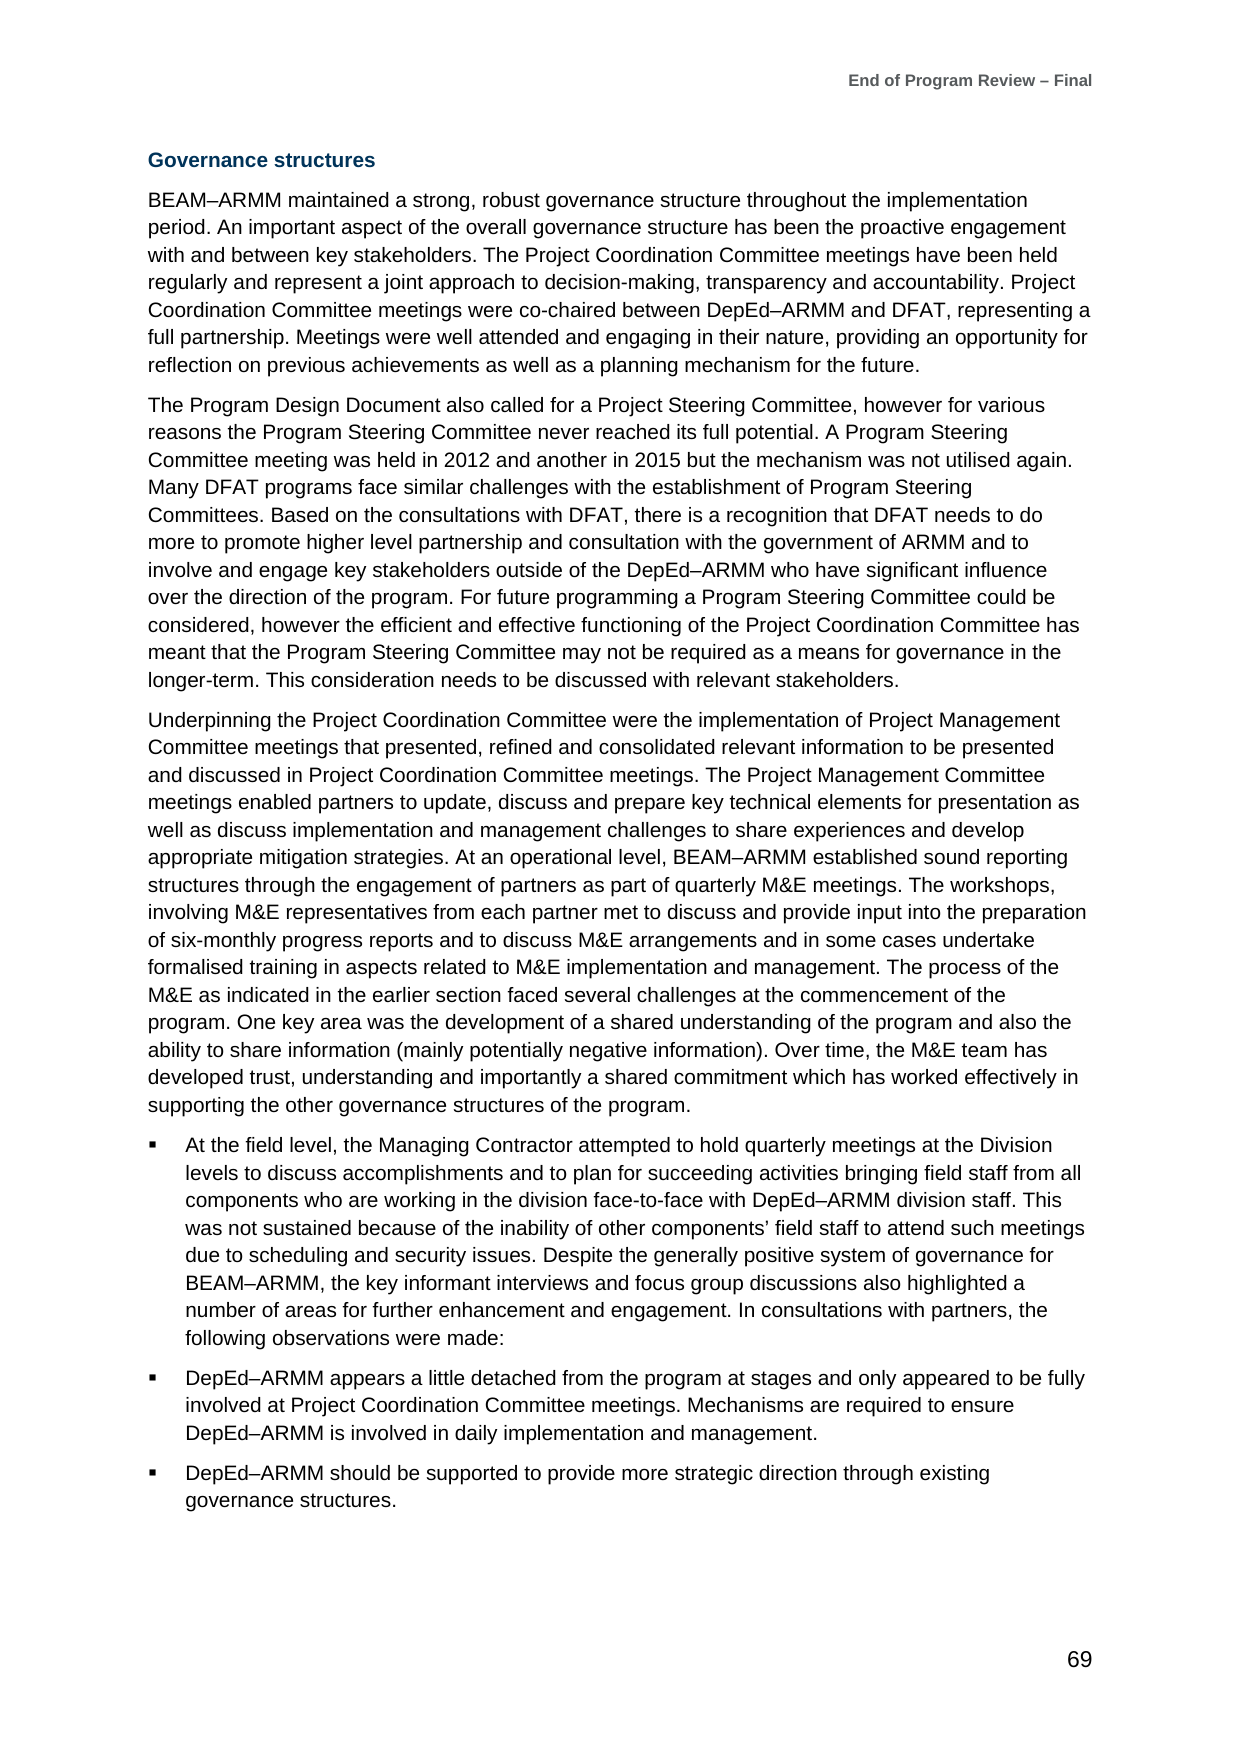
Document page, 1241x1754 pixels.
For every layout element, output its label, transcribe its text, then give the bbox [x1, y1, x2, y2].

list At the field level, the Managing Contractor attempted to hold quarterly meetings at the Division levels to discuss accomplishments and to plan for succeeding activities bringing field staff from all components who are working in the division face-to-face with DepEd–ARMM division staff. This was not sustained because of the inability of other components’ field staff to attend such meetings due to scheduling and security issues. Despite the generally positive system of governance for BEAM–ARMM, the key informant interviews and focus group discussions also highlighted a number of areas for further enhancement and engagement. In consultations with partners, the following observations were made: [148, 1133, 1092, 1349]
text Underpinning the Project Coordination Committee were the implementation of Project Management Committee meetings that presented, refined and consolidated relevant information to be presented and discussed in Project Coordination Committee meetings. The Project Management Committee meetings enabled partners to update, discuss and prepare key technical elements for presentation as well as discuss implementation and management challenges to share experiences and develop appropriate mitigation strategies. At an operational level, BEAM–ARMM established sound reporting structures through the engagement of partners as part of quarterly M&E meetings. The workshops, involving M&E representatives from each partner met to discuss and provide input into the preparation of six-monthly progress reports and to discuss M&E arrangements and in some cases undertake formalised training in aspects related to M&E implementation and management. The process of the M&E as indicated in the earlier section faced several challenges at the commencement of the program. One key area was the development of a shared understanding of the program and also the ability to share information (mainly potentially negative information). Over time, the M&E team has developed trust, understanding and importantly a shared commitment which has worked effectively in supporting the other governance structures of the program. [148, 708, 1092, 1117]
subtitle Governance structures [148, 148, 1092, 172]
list DepEd–ARMM should be supported to provide more strategic direction through existing governance structures. [148, 1460, 1092, 1512]
list DepEd–ARMM appears a little detached from the program at stages and only appeared to be fully involved at Project Coordination Committee meetings. Mechanisms are required to ensure DepEd–ARMM is involved in daily implementation and management. [148, 1365, 1092, 1444]
text The Program Design Document also called for a Project Steering Committee, however for various reasons the Program Steering Committee never reached its full potential. A Program Steering Committee meeting was held in 2012 and another in 2015 but the mechanism was not utilised again. Many DFAT programs face similar challenges with the establishment of Program Steering Committees. Based on the consultations with DFAT, there is a recognition that DFAT needs to do more to promote higher level partnership and consultation with the government of ARMM and to involve and engage key stakeholders outside of the DepEd–ARMM who have significant influence over the direction of the program. For future programming a Program Steering Committee could be considered, however the efficient and effective functioning of the Project Coordination Committee has meant that the Program Steering Committee may not be required as a means for governance in the longer-term. This consideration needs to be discussed with relevant stakeholders. [148, 393, 1092, 692]
text BEAM–ARMM maintained a strong, robust governance structure throughout the implementation period. An important aspect of the overall governance structure has been the proactive engagement with and between key stakeholders. The Project Coordination Committee meetings have been held regularly and represent a joint approach to decision-making, transparency and accountability. Project Coordination Committee meetings were co-chaired between DepEd–ARMM and DFAT, representing a full partnership. Meetings were well attended and engaging in their nature, providing an opportunity for reflection on previous achievements as well as a planning mechanism for the future. [148, 188, 1092, 377]
